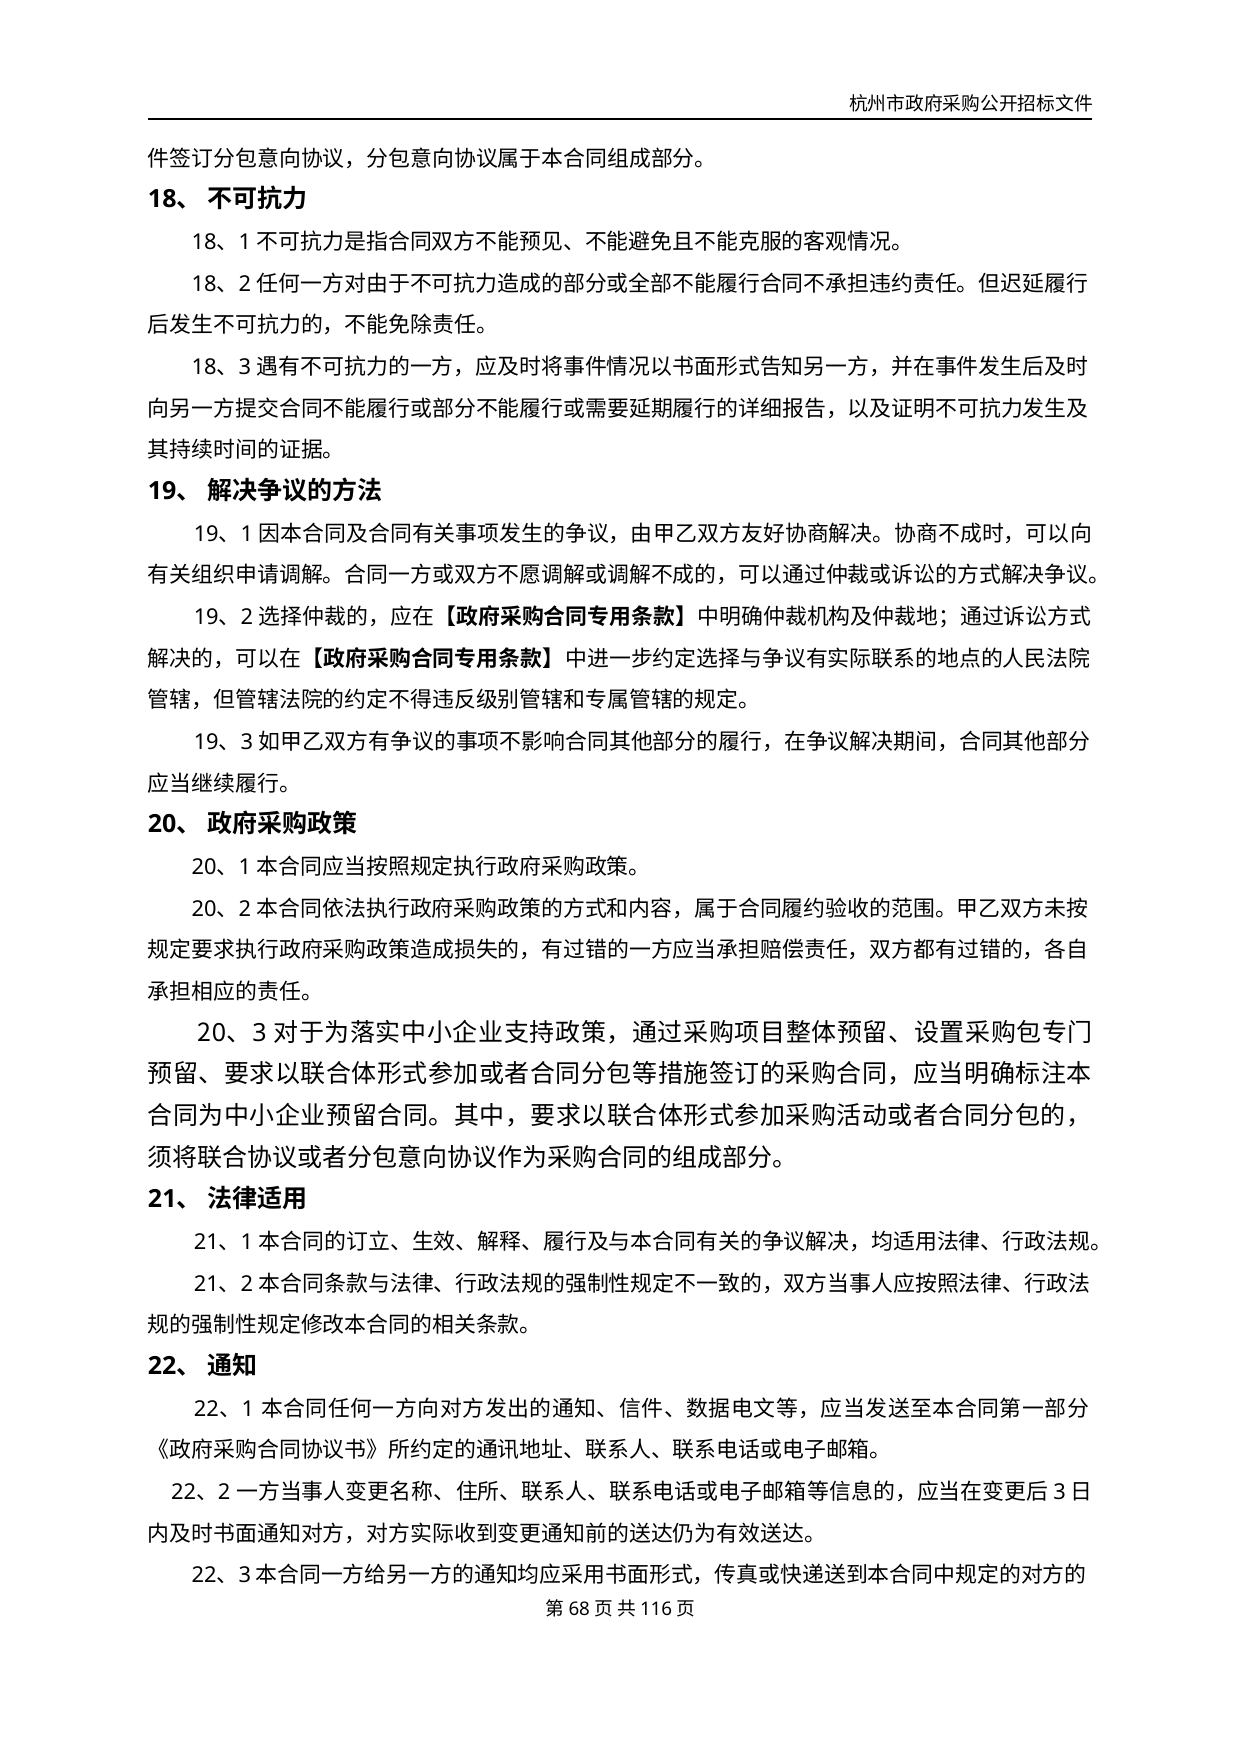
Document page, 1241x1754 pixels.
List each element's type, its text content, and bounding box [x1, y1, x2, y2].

text 19、1 因本合同及合同有关事项发生的争议，由甲乙双方友好协商解决。协商不成时，可以向有关组织申请调解。合同一方或双方不愿调解或调解不成的，可以通过仲裁或诉讼的方式解决争议。 [148, 508, 1092, 591]
text 18、1 不可抗力是指合同双方不能预见、不能避免且不能克服的客观情况。 [148, 216, 1092, 258]
text 20、3 对于为落实中小企业支持政策，通过采购项目整体预留、设置采购包专门预留、要求以联合体形式参加或者合同分包等措施签订的采购合同，应当明确标注本合同为中小企业预留合同。其中，要求以联合体形式参加采购活动或者合同分包的，须将联合协议或者分包意向协议作为采购合同的组成部分。 [148, 1008, 1092, 1174]
text 18、3 遇有不可抗力的一方，应及时将事件情况以书面形式告知另一方，并在事件发生后及时向另一方提交合同不能履行或部分不能履行或需要延期履行的详细报告，以及证明不可抗力发生及其持续时间的证据。 [148, 341, 1092, 466]
text 20、 政府采购政策 [148, 799, 1092, 841]
text 22、1 本合同任何一方向对方发出的通知、信件、数据电文等，应当发送至本合同第一部分《政府采购合同协议书》所约定的通讯地址、联系人、联系电话或电子邮箱。 [148, 1383, 1092, 1466]
text 21、1 本合同的订立、生效、解释、履行及与本合同有关的争议解决，均适用法律、行政法规。 [148, 1216, 1092, 1258]
text 18、2 任何一方对由于不可抗力造成的部分或全部不能履行合同不承担违约责任。但迟延履行后发生不可抗力的，不能免除责任。 [148, 258, 1092, 341]
text 19、 解决争议的方法 [148, 466, 1092, 508]
text 21、2 本合同条款与法律、行政法规的强制性规定不一致的，双方当事人应按照法律、行政法规的强制性规定修改本合同的相关条款。 [148, 1258, 1092, 1341]
text 21、 法律适用 [148, 1174, 1092, 1216]
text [148, 133, 1092, 174]
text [148, 1549, 1092, 1591]
text 22、2 一方当事人变更名称、住所、联系人、联系电话或电子邮箱等信息的，应当在变更后3日内及时书面通知对方，对方实际收到变更通知前的送达仍为有效送达。 [148, 1466, 1092, 1549]
list 22、 通知 [148, 1341, 1092, 1383]
text 20、1 本合同应当按照规定执行政府采购政策。 [148, 841, 1092, 883]
text 19、3 如甲乙双方有争议的事项不影响合同其他部分的履行，在争议解决期间，合同其他部分应当继续履行。 [148, 716, 1092, 799]
text 20、2 本合同依法执行政府采购政策的方式和内容，属于合同履约验收的范围。甲乙双方未按规定要求执行政府采购政策造成损失的，有过错的一方应当承担赔偿责任，双方都有过错的，各自承担相应的责任。 [148, 883, 1092, 1008]
text 18、 不可抗力 [148, 174, 1092, 216]
text 19、2 选择仲裁的，应在【政府采购合同专用条款】中明确仲裁机构及仲裁地；通过诉讼方式解决的，可以在【政府采购合同专用条款】中进一步约定选择与争议有实际联系的地点的人民法院管辖，但管辖法院的约定不得违反级别管辖和专属管辖的规定。 [148, 591, 1092, 716]
